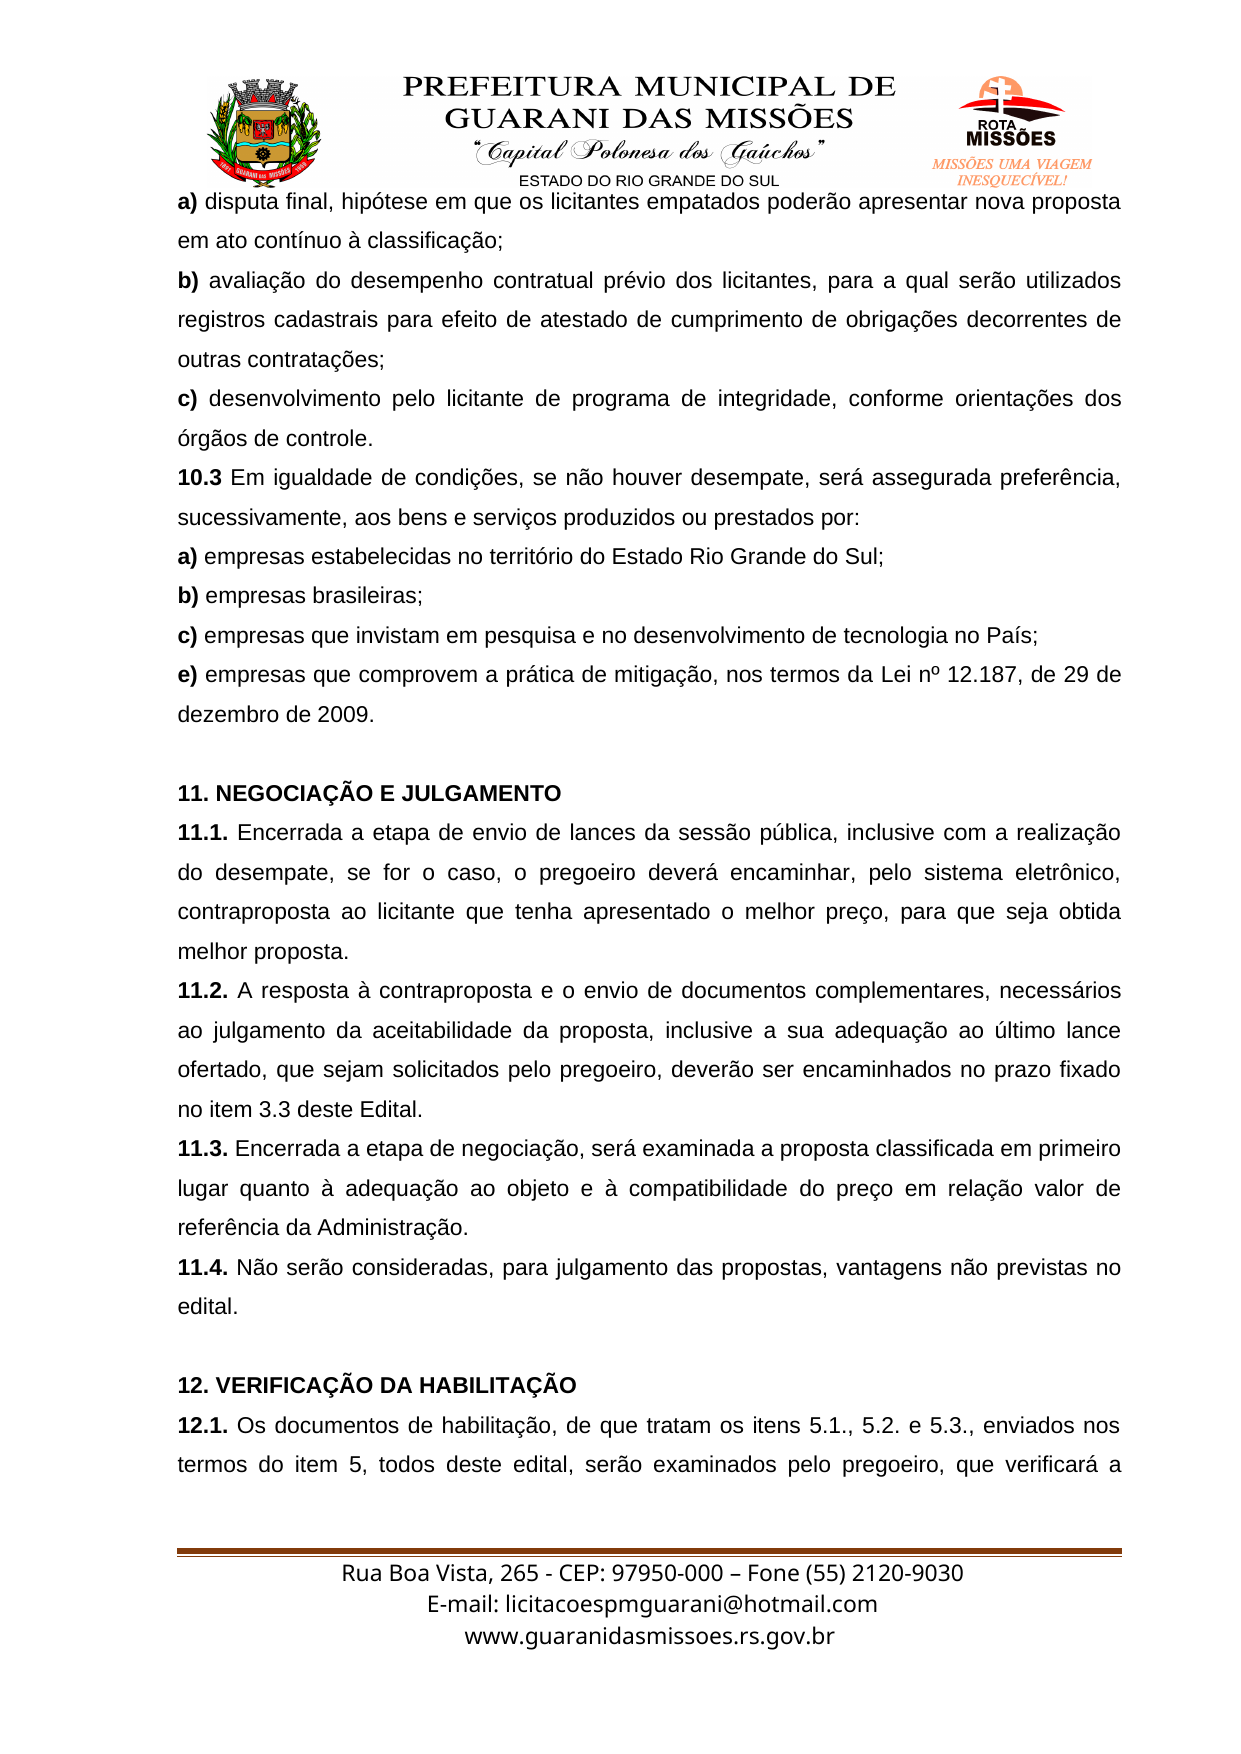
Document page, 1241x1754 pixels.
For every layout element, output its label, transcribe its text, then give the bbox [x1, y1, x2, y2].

text c) empresas que invistam em pesquisa e no desenvolvimento de tecnologia no País; [177, 622, 1122, 648]
text 11.3. Encerrada a etapa de negociação, será examinada a proposta classificada em primeiro lugar quanto à adequação ao objeto e à compatibilidade do preço em relação valor de referência da Administração. [177, 1135, 1122, 1241]
text b) avaliação do desempenho contratual prévio dos licitantes, para a qual serão utilizados registros cadastrais para efeito de atestado de cumprimento de obrigações decorrentes de outras contratações; [177, 267, 1122, 372]
text 11. NEGOCIAÇÃO E JULGAMENTO [177, 780, 1122, 806]
text 11.1. Encerrada a etapa de envio de lances da sessão pública, inclusive com a realização do desempate, se for o caso, o pregoeiro deverá encaminhar, pelo sistema eletrônico, contraproposta ao licitante que tenha apresentado o melhor preço, para que seja obtida melhor proposta. [177, 819, 1122, 964]
text 11.2. A resposta à contraproposta e o envio de documentos complementares, necessários ao julgamento da aceitabilidade da proposta, inclusive a sua adequação ao último lance ofertado, que sejam solicitados pelo pregoeiro, deverão ser encaminhados no prazo fixado no item 3.3 deste Edital. [177, 977, 1122, 1122]
text c) desenvolvimento pelo licitante de programa de integridade, conforme orientações dos órgãos de controle. [177, 385, 1122, 451]
text 11.4. Não serão consideradas, para julgamento das propostas, vantagens não previstas no edital. [177, 1254, 1122, 1319]
text 10.3 Em igualdade de condições, se não houver desempate, será assegurada preferência, sucessivamente, aos bens e serviços produzidos ou prestados por: [177, 464, 1122, 530]
text a) disputa final, hipótese em que os licitantes empatados poderão apresentar nova proposta em ato contínuo à classificação; [177, 188, 1122, 253]
text e) empresas que comprovem a prática de mitigação, nos termos da Lei nº 12.187, de 29 de dezembro de 2009. [177, 661, 1122, 727]
text a) empresas estabelecidas no território do Estado Rio Grande do Sul; [177, 543, 1122, 569]
text b) empresas brasileiras; [177, 582, 1122, 609]
text 12. VERIFICAÇÃO DA HABILITAÇÃO [177, 1372, 1122, 1398]
picture [206, 76, 1093, 188]
